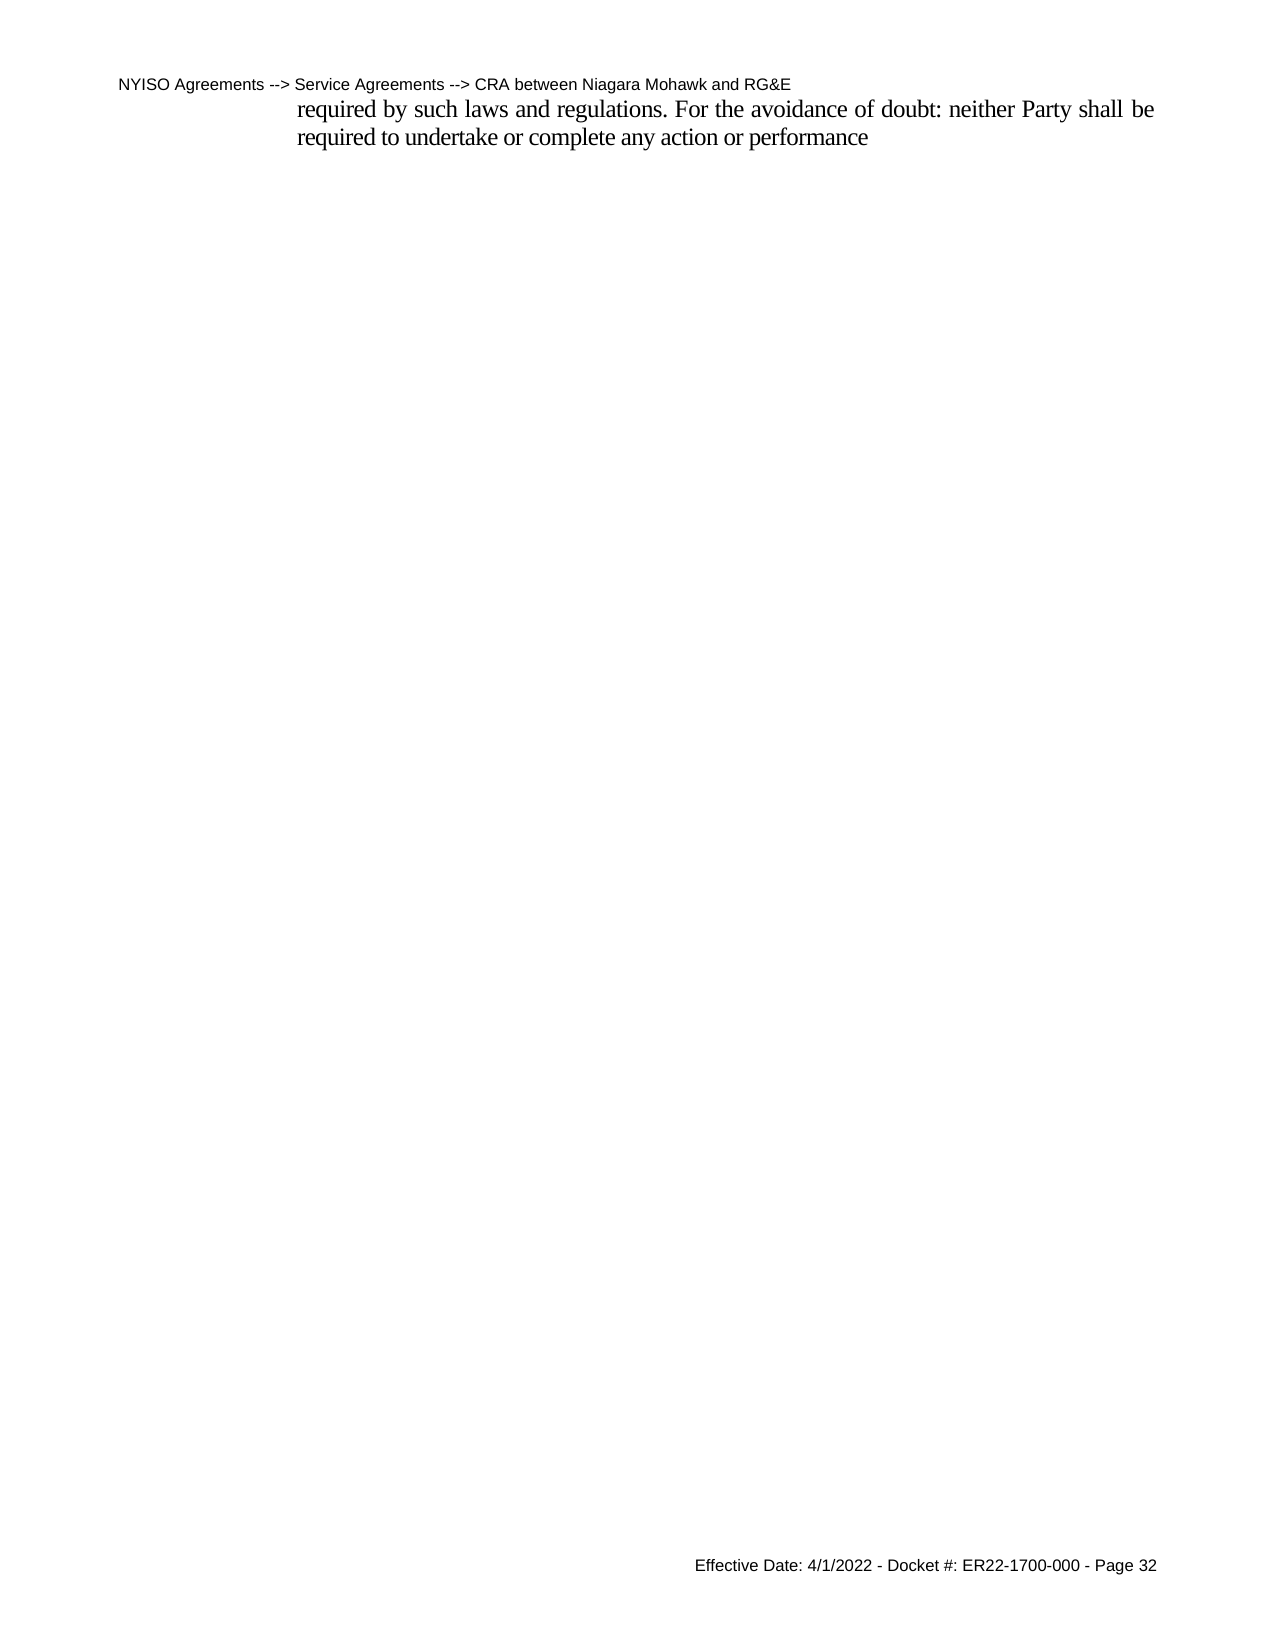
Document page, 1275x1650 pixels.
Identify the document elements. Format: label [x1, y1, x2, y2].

text [297, 94, 1154, 152]
